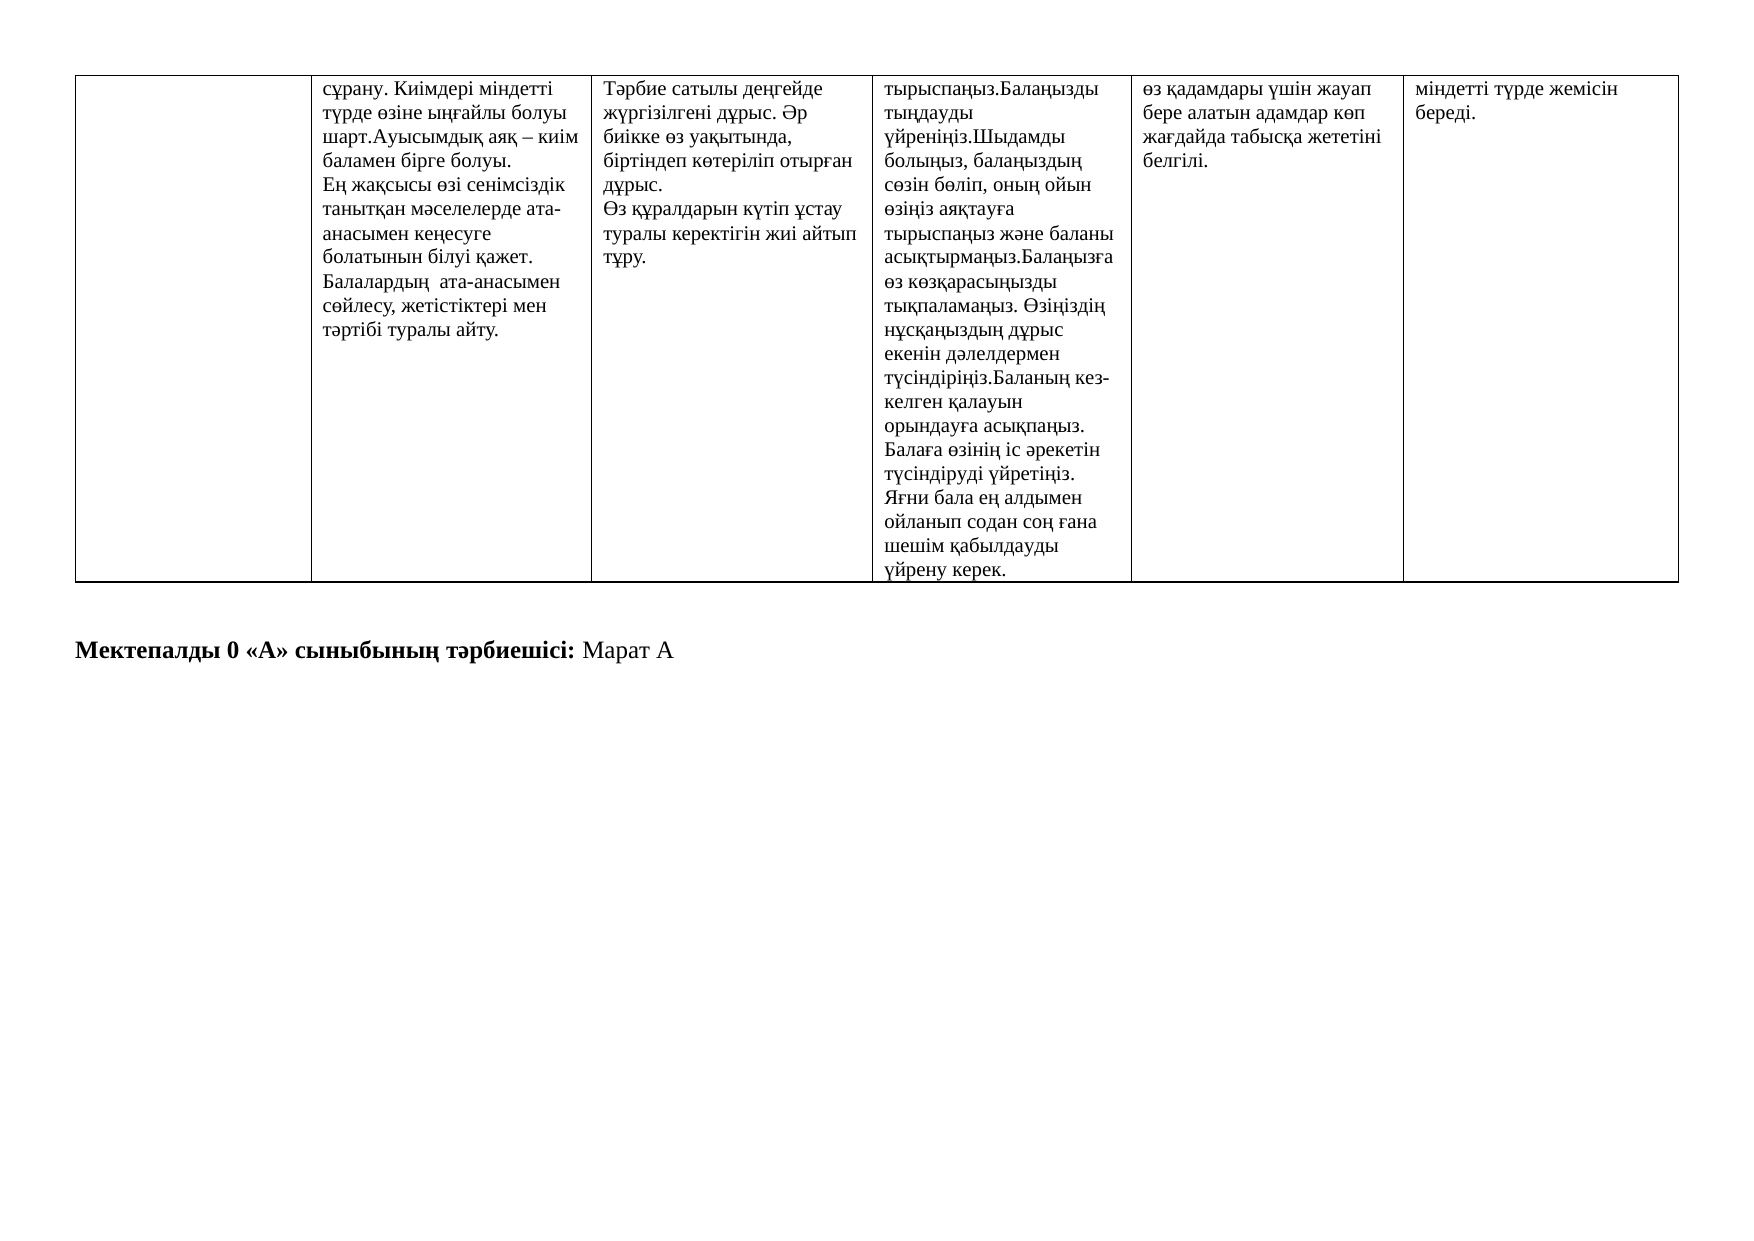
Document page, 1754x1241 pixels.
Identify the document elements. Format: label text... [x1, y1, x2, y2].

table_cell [76, 76, 311, 581]
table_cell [312, 76, 591, 581]
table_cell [873, 76, 1131, 581]
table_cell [1132, 76, 1403, 581]
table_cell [1404, 76, 1678, 581]
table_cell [592, 76, 872, 581]
text Мектепалды 0 «А» сыныбының тәрбиешісі: Марат А [75, 635, 1679, 664]
